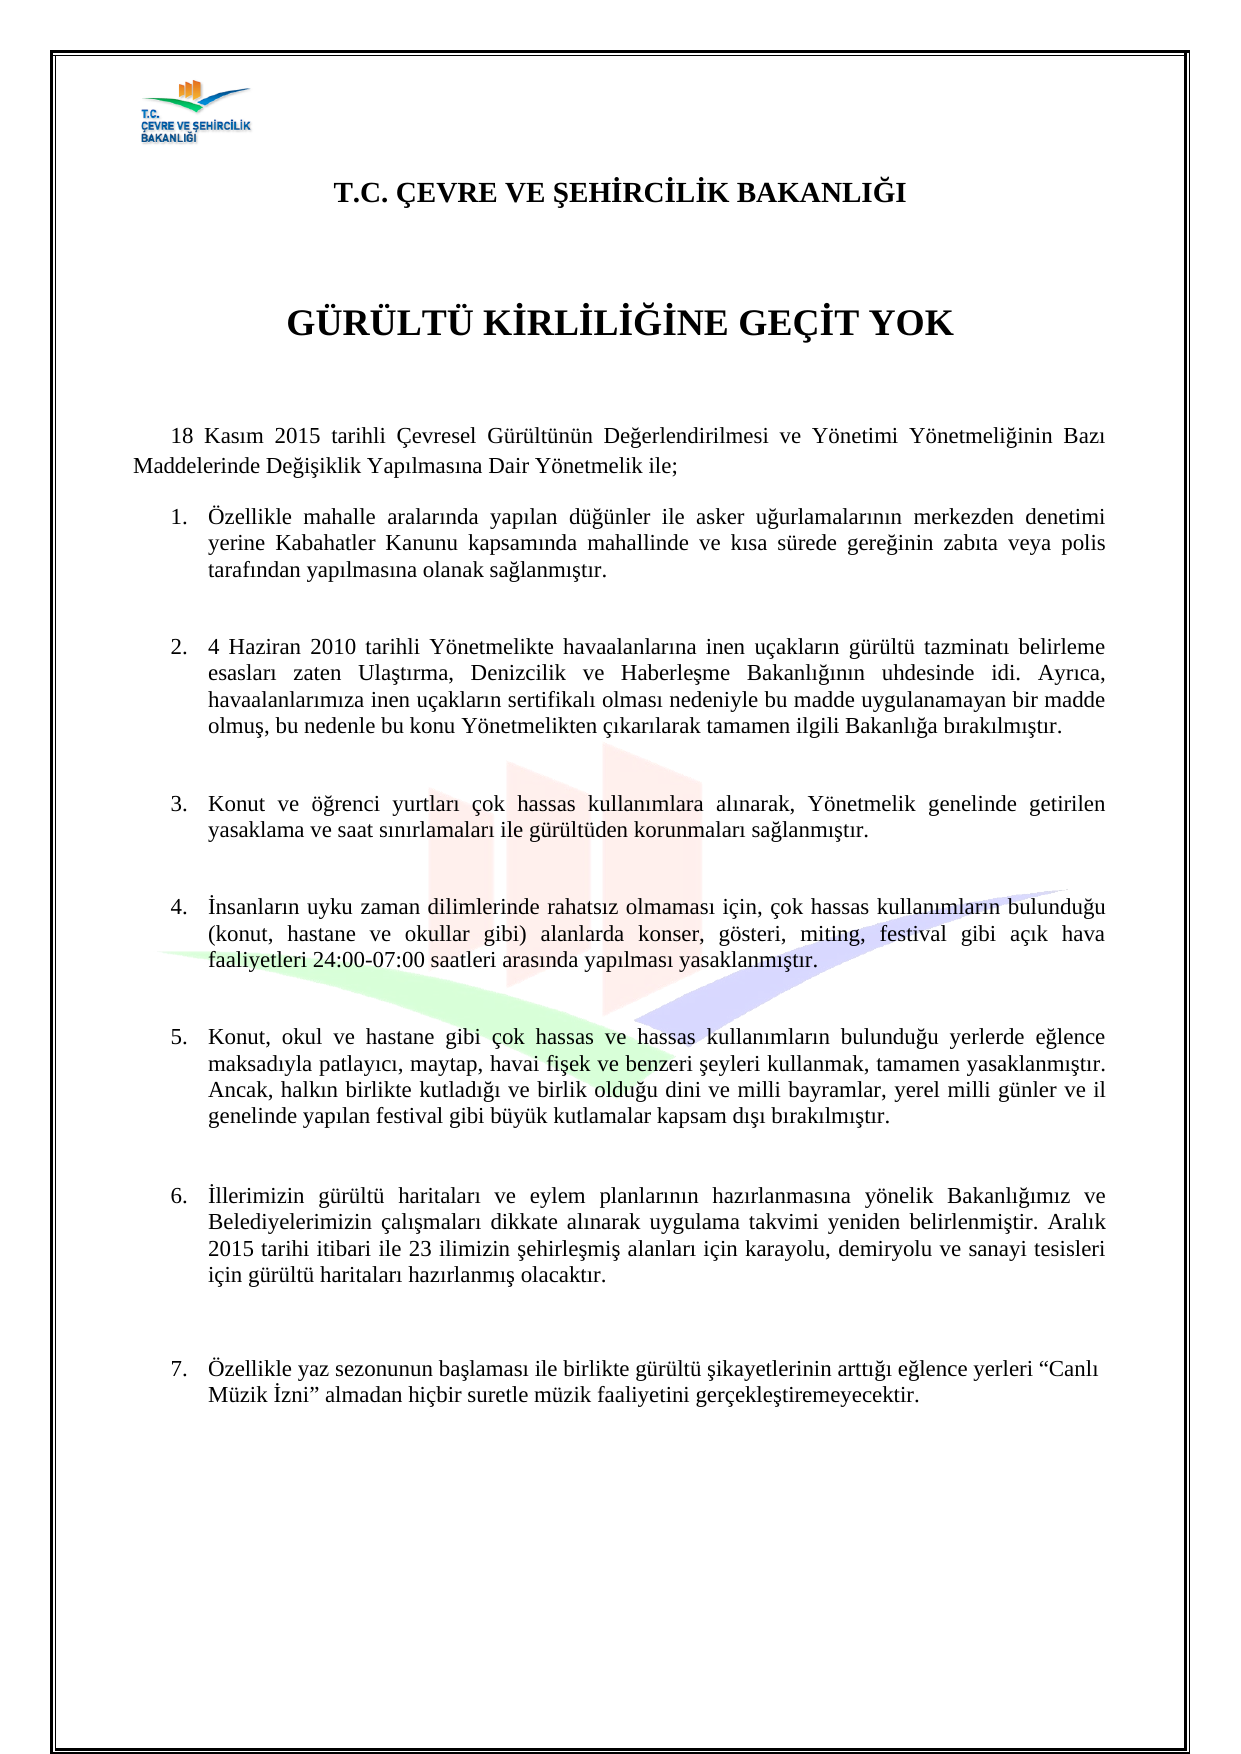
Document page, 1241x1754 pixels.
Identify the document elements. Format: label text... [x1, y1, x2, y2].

list Özellikle yaz sezonunun başlaması ile birlikte gürültü şikayetlerinin arttığı eğlence yerleri “Canlı Müzik İzni” almadan hiçbir suretle müzik faaliyetini gerçekleştiremeyecektir. [170, 1355, 1107, 1408]
list İnsanların uyku zaman dilimlerinde rahatsız olmaması için, çok hassas kullanımların bulunduğu (konut, hastane ve okullar gibi) alanlarda konser, gösteri, miting, festival gibi açık hava faaliyetleri 24:00-07:00 saatleri arasında yapılması yasaklanmıştır. [170, 893, 1107, 972]
list Konut ve öğrenci yurtları çok hassas kullanımlara alınarak, Yönetmelik genelinde getirilen yasaklama ve saat sınırlamaları ile gürültüden korunmaları sağlanmıştır. [170, 789, 1107, 842]
text 18 Kasım 2015 tarihli Çevresel Gürültünün Değerlendirilmesi ve Yönetimi Yönetmeliğinin Bazı Maddelerinde Değişiklik Yapılmasına Dair Yönetmelik ile; [133, 422, 1107, 478]
text T.C. ÇEVRE VE ŞEHİRCİLİK BAKANLIĞI [133, 175, 1107, 208]
list İllerimizin gürültü haritaları ve eylem planlarının hazırlanmasına yönelik Bakanlığımız ve Belediyelerimizin çalışmaları dikkate alınarak uygulama takvimi yeniden belirlenmiştir. Aralık 2015 tarihi itibari ile 23 ilimizin şehirleşmiş alanları için karayolu, demiryolu ve sanayi tesisleri için gürültü haritaları hazırlanmış olacaktır. [170, 1182, 1107, 1287]
text GÜRÜLTÜ KİRLİLİĞİNE GEÇİT YOK [133, 300, 1107, 343]
picture [132, 73, 261, 147]
list 4 Haziran 2010 tarihli Yönetmelikte havaalanlarına inen uçakların gürültü tazminatı belirleme esasları zaten Ulaştırma, Denizcilik ve Haberleşme Bakanlığının uhdesinde idi. Ayrıca, havaalanlarımıza inen uçakların sertifikalı olması nedeniyle bu madde uygulanamayan bir madde olmuş, bu nedenle bu konu Yönetmelikten çıkarılarak tamamen ilgili Bakanlığa bırakılmıştır. [170, 633, 1107, 738]
list Özellikle mahalle aralarında yapılan düğünler ile asker uğurlamalarının merkezden denetimi yerine Kabahatler Kanunu kapsamında mahallinde ve kısa sürede gereğinin zabıta veya polis tarafından yapılmasına olanak sağlanmıştır. [170, 503, 1107, 582]
list Konut, okul ve hastane gibi çok hassas ve hassas kullanımların bulunduğu yerlerde eğlence maksadıyla patlayıcı, maytap, havai fişek ve benzeri şeyleri kullanmak, tamamen yasaklanmıştır. Ancak, halkın birlikte kutladığı ve birlik olduğu dini ve milli bayramlar, yerel milli günler ve il genelinde yapılan festival gibi büyük kutlamalar kapsam dışı bırakılmıştır. [170, 1023, 1107, 1129]
